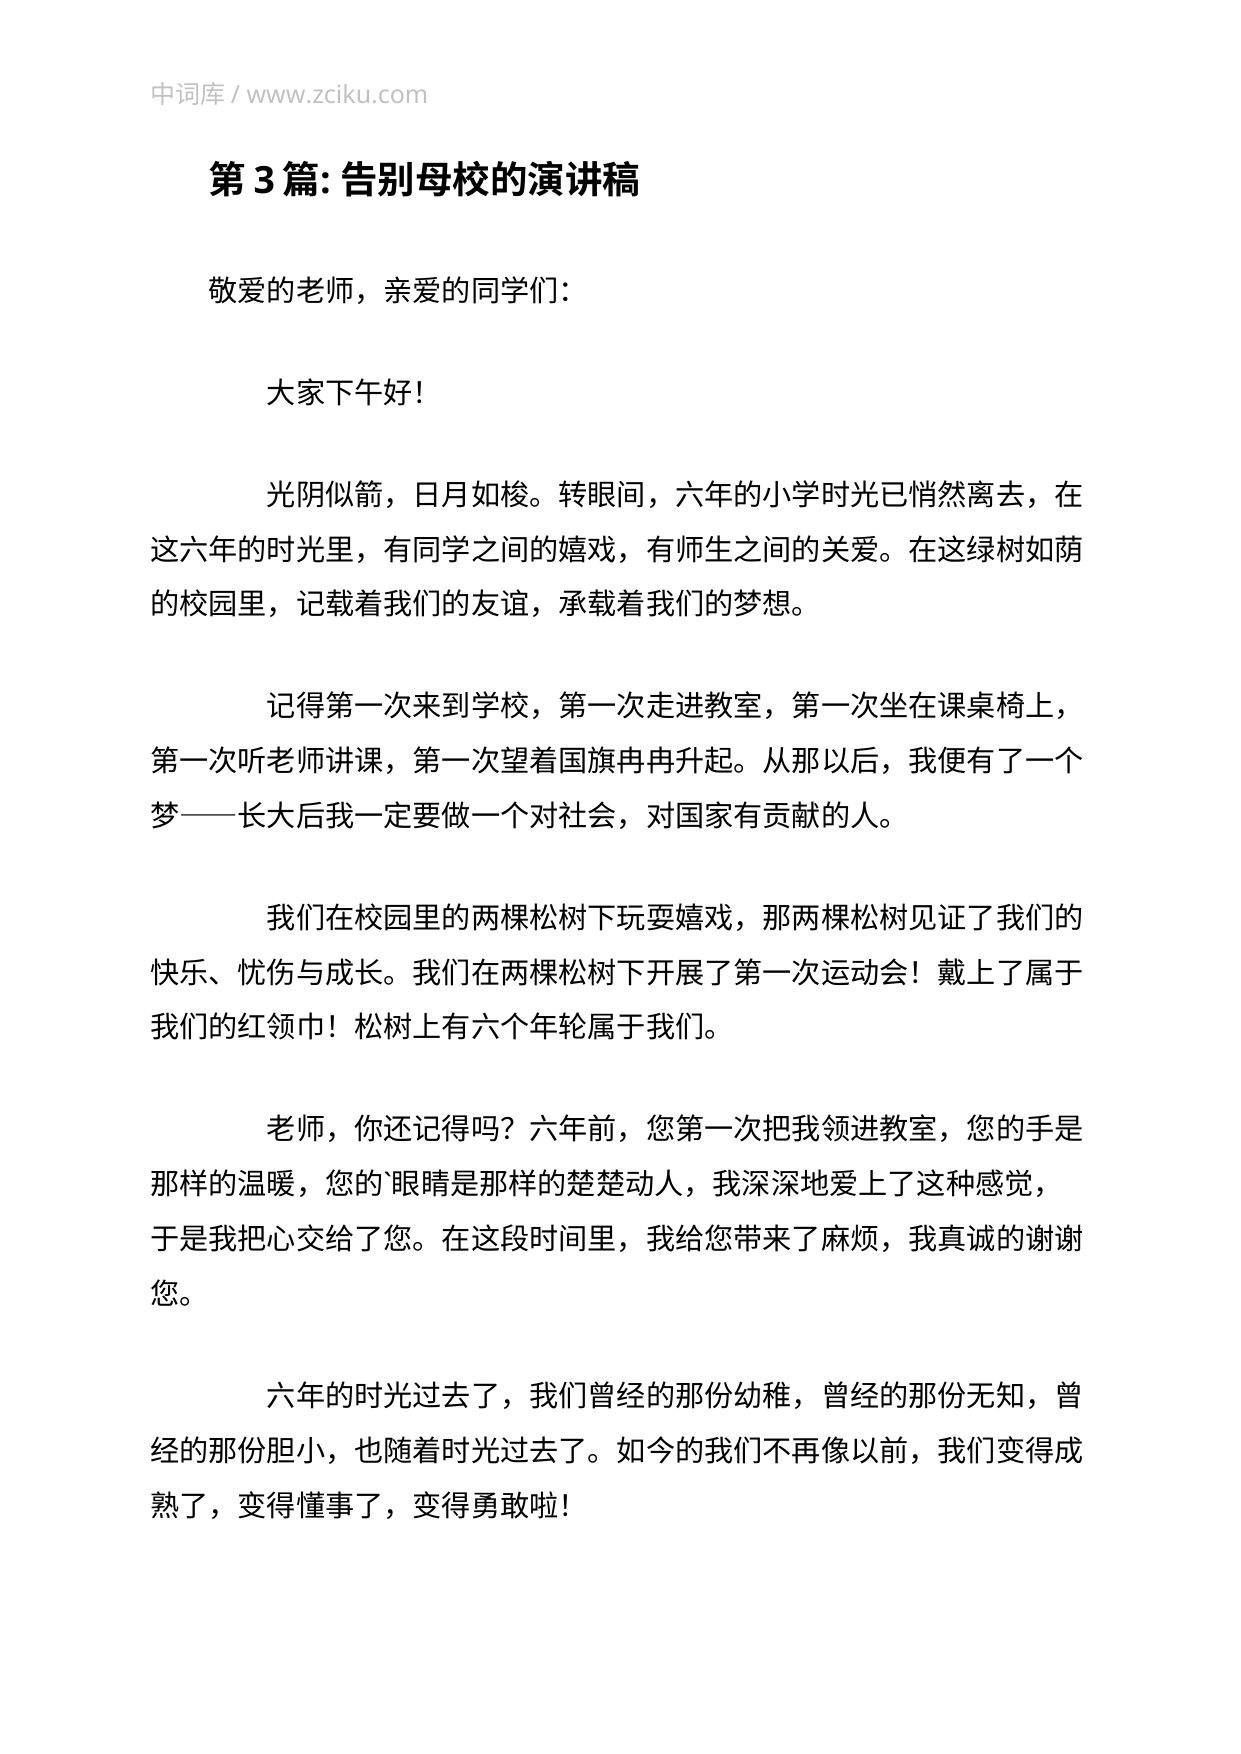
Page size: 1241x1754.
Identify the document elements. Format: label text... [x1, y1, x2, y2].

text 记得第一次来到学校，第一次走进教室，第一次坐在课桌椅上，第一次听老师讲课，第一次望着国旗冉冉升起。从那以后，我便有了一个梦——长大后我一定要做一个对社会，对国家有贡献的人。 [150, 683, 1090, 835]
text 老师，你还记得吗？六年前，您第一次把我领进教室，您的手是那样的温暖，您的`眼睛是那样的楚楚动人，我深深地爱上了这种感觉，于是我把心交给了您。在这段时间里，我给您带来了麻烦，我真诚的谢谢您。 [150, 1106, 1090, 1313]
text 敬爱的老师，亲爱的同学们： [150, 268, 1090, 310]
text 第3篇: 告别母校的演讲稿 [150, 150, 1090, 204]
text 我们在校园里的两棵松树下玩耍嬉戏，那两棵松树见证了我们的快乐、忧伤与成长。我们在两棵松树下开展了第一次运动会！戴上了属于我们的红领巾！松树上有六个年轮属于我们。 [150, 894, 1090, 1046]
text 大家下午好！ [150, 369, 1090, 412]
text 光阴似箭，日月如梭。转眼间，六年的小学时光已悄然离去，在这六年的时光里，有同学之间的嬉戏，有师生之间的关爱。在这绿树如荫的校园里，记载着我们的友谊，承载着我们的梦想。 [150, 471, 1090, 623]
text 六年的时光过去了，我们曾经的那份幼稚，曾经的那份无知，曾经的那份胆小，也随着时光过去了。如今的我们不再像以前，我们变得成熟了，变得懂事了，变得勇敢啦！ [150, 1372, 1090, 1524]
